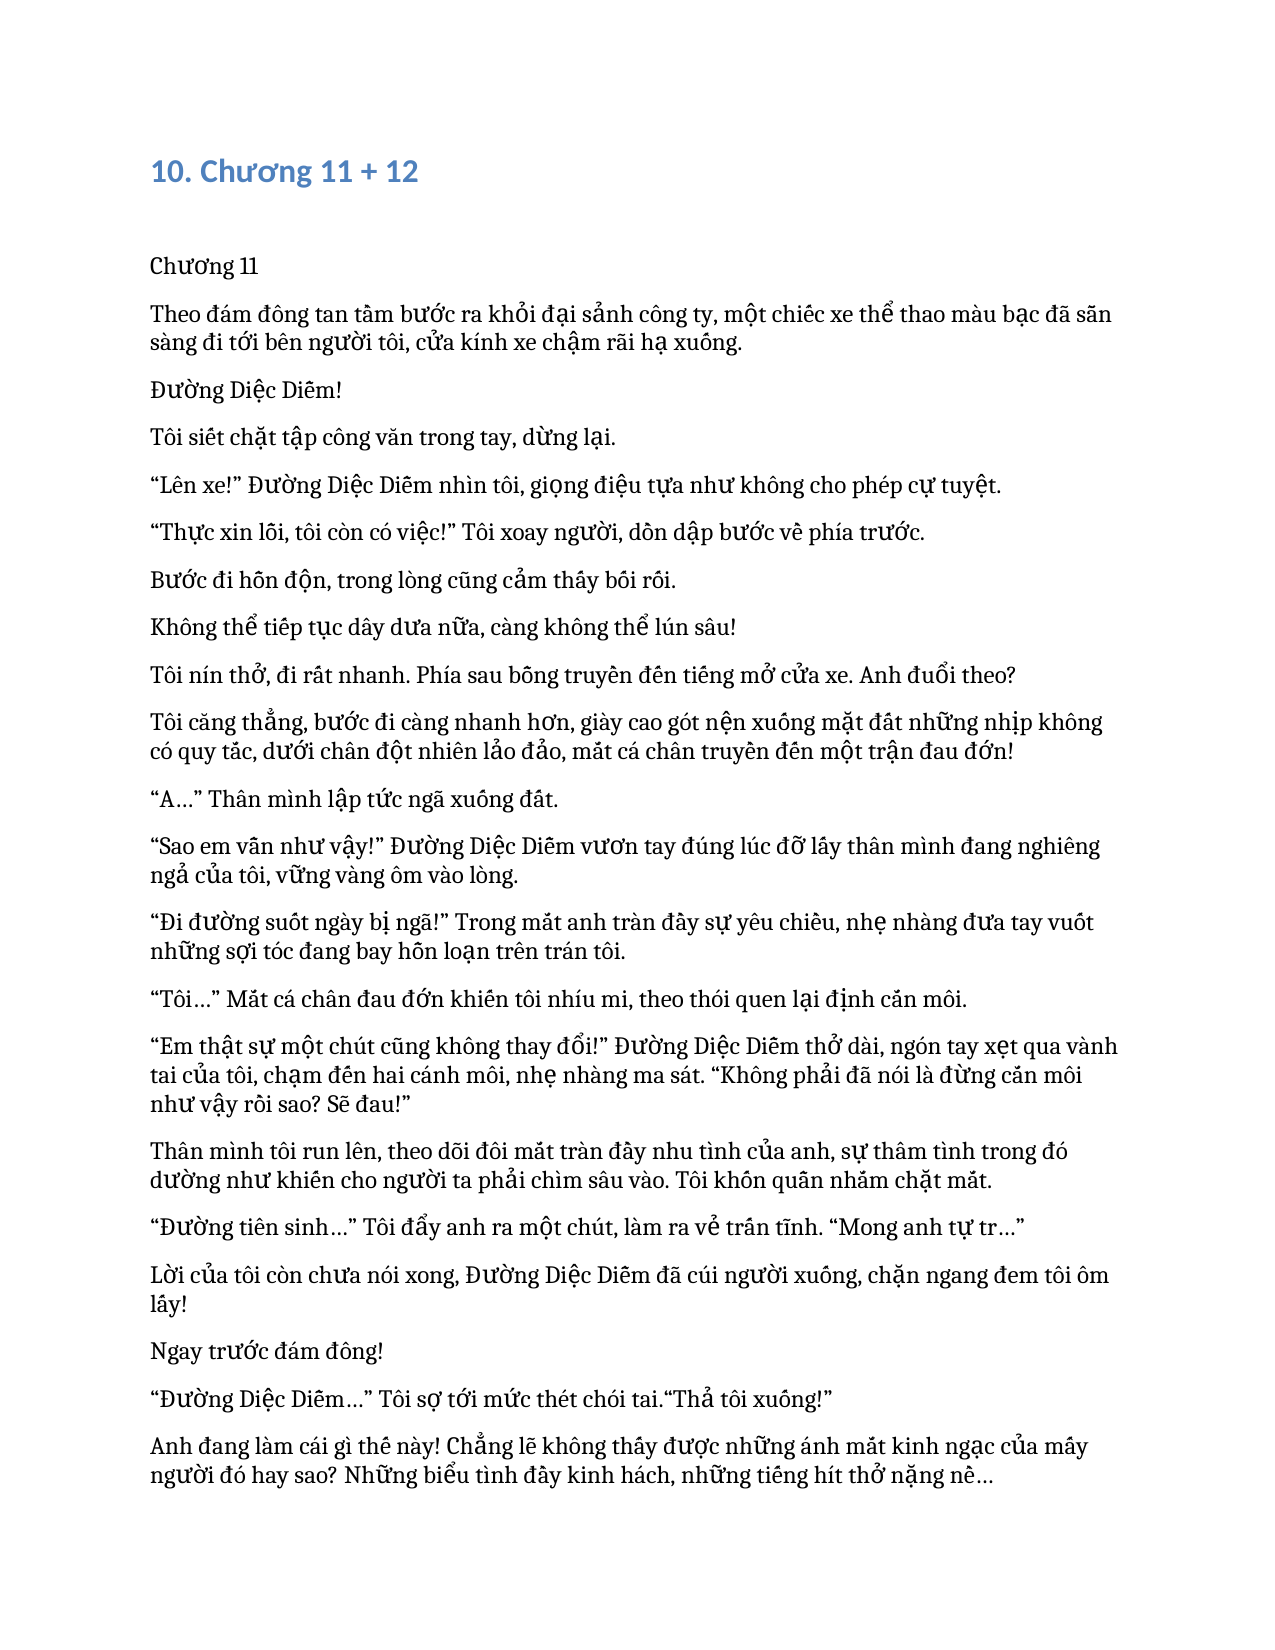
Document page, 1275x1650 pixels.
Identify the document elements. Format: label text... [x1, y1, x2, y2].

text Bước đi hỗn độn, trong lòng cũng cảm thấy bối rối. [150, 566, 1125, 594]
text “Em thật sự một chút cũng không thay đổi!” Đường Diệc Diễm thở dài, ngón tay xẹt qua vành tai của tôi, chạm đến hai cánh môi, nhẹ nhàng ma sát. “Không phải đã nói là đừng cắn môi như vậy rồi sao? Sẽ đau!” [150, 1032, 1125, 1118]
text Tôi nín thở, đi rất nhanh. Phía sau bỗng truyền đến tiếng mở cửa xe. Anh đuổi theo? [150, 661, 1125, 689]
text “Sao em vẫn như vậy!” Đường Diệc Diễm vươn tay đúng lúc đỡ lấy thân mình đang nghiêng ngả của tôi, vững vàng ôm vào lòng. [150, 832, 1125, 889]
text Lời của tôi còn chưa nói xong, Đường Diệc Diễm đã cúi người xuống, chặn ngang đem tôi ôm lấy! [150, 1261, 1125, 1318]
text Theo đám đông tan tầm bước ra khỏi đại sảnh công ty, một chiếc xe thể thao màu bạc đã sẵn sàng đi tới bên người tôi, cửa kính xe chậm rãi hạ xuống. [150, 299, 1125, 357]
text Thân mình tôi run lên, theo dõi đôi mắt tràn đầy nhu tình của anh, sự thâm tình trong đó dường như khiến cho người ta phải chìm sâu vào. Tôi khốn quẫn nhắm chặt mắt. [150, 1137, 1125, 1194]
text “Đường tiên sinh…” Tôi đẩy anh ra một chút, làm ra vẻ trấn tĩnh. “Mong anh tự tr…” [150, 1213, 1125, 1242]
text Đường Diệc Diễm! [150, 376, 1125, 404]
text Chương 11 [150, 194, 1125, 281]
text “Lên xe!” Đường Diệc Diễm nhìn tôi, giọng điệu tựa như không cho phép cự tuyệt. [150, 471, 1125, 499]
text Không thể tiếp tục dây dưa nữa, càng không thể lún sâu! [150, 613, 1125, 642]
text Tôi căng thẳng, bước đi càng nhanh hơn, giày cao gót nện xuống mặt đất những nhịp không có quy tắc, dưới chân đột nhiên lảo đảo, mắt cá chân truyền đến một trận đau đớn! [150, 708, 1125, 766]
text “A…” Thân mình lập tức ngã xuống đất. [150, 784, 1125, 813]
text Ngay trước đám đông! [150, 1337, 1125, 1366]
text Anh đang làm cái gì thế này! Chẳng lẽ không thấy được những ánh mắt kinh ngạc của mấy người đó hay sao? Những biểu tình đầy kinh hách, những tiếng hít thở nặng nề… [150, 1432, 1125, 1489]
text “Tôi…” Mắt cá chân đau đớn khiến tôi nhíu mi, theo thói quen lại định cắn môi. [150, 984, 1125, 1013]
text “Đường Diệc Diễm…” Tôi sợ tới mức thét chói tai.“Thả tôi xuống!” [150, 1384, 1125, 1413]
text “Thực xin lỗi, tôi còn có việc!” Tôi xoay người, dồn dập bước về phía trước. [150, 518, 1125, 547]
text Tôi siết chặt tập công văn trong tay, dừng lại. [150, 423, 1125, 452]
subtitle 10. Chương 11 + 12 [150, 150, 1125, 191]
text “Đi đường suốt ngày bị ngã!” Trong mắt anh tràn đầy sự yêu chiều, nhẹ nhàng đưa tay vuốt những sợi tóc đang bay hỗn loạn trên trán tôi. [150, 908, 1125, 966]
